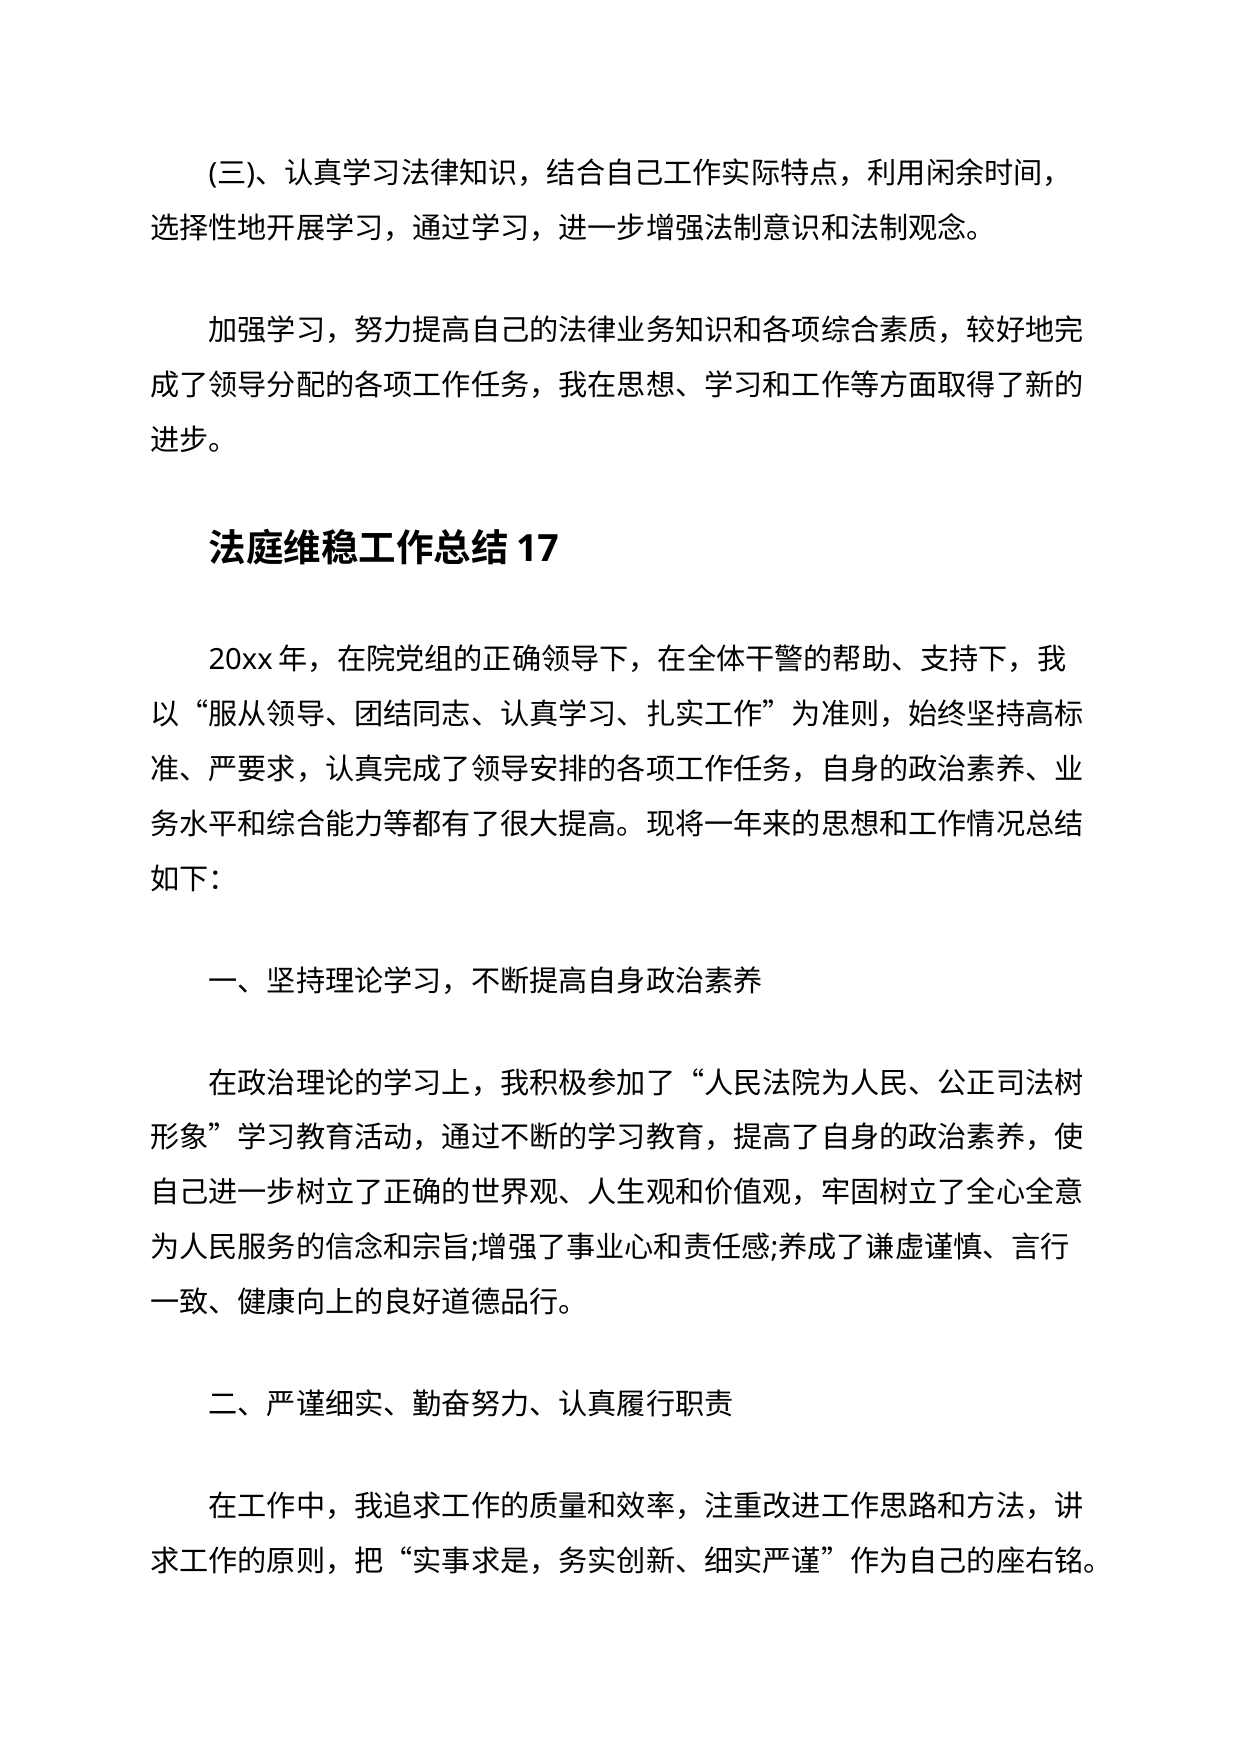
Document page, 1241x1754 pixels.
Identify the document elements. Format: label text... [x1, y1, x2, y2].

text (三)、认真学习法律知识，结合自己工作实际特点，利用闲余时间，选择性地开展学习，通过学习，进一步增强法制意识和法制观念。 [150, 150, 1090, 247]
text 二、严谨细实、勤奋努力、认真履行职责 [150, 1381, 1090, 1423]
text 法庭维稳工作总结17 [150, 518, 1090, 573]
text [150, 1482, 1090, 1579]
text 一、坚持理论学习，不断提高自身政治素养 [150, 957, 1090, 1000]
text 在政治理论的学习上，我积极参加了“人民法院为人民、公正司法树形象”学习教育活动，通过不断的学习教育，提高了自身的政治素养，使自己进一步树立了正确的世界观、人生观和价值观，牢固树立了全心全意为人民服务的信念和宗旨;增强了事业心和责任感;养成了谦虚谨慎、言行一致、健康向上的良好道德品行。 [150, 1059, 1090, 1321]
text 20xx年，在院党组的正确领导下，在全体干警的帮助、支持下，我以“服从领导、团结同志、认真学习、扎实工作”为准则，始终坚持高标准、严要求，认真完成了领导安排的各项工作任务，自身的政治素养、业务水平和综合能力等都有了很大提高。现将一年来的思想和工作情况总结如下： [150, 636, 1090, 898]
text 加强学习，努力提高自己的法律业务知识和各项综合素质，较好地完成了领导分配的各项工作任务，我在思想、学习和工作等方面取得了新的进步。 [150, 307, 1090, 459]
